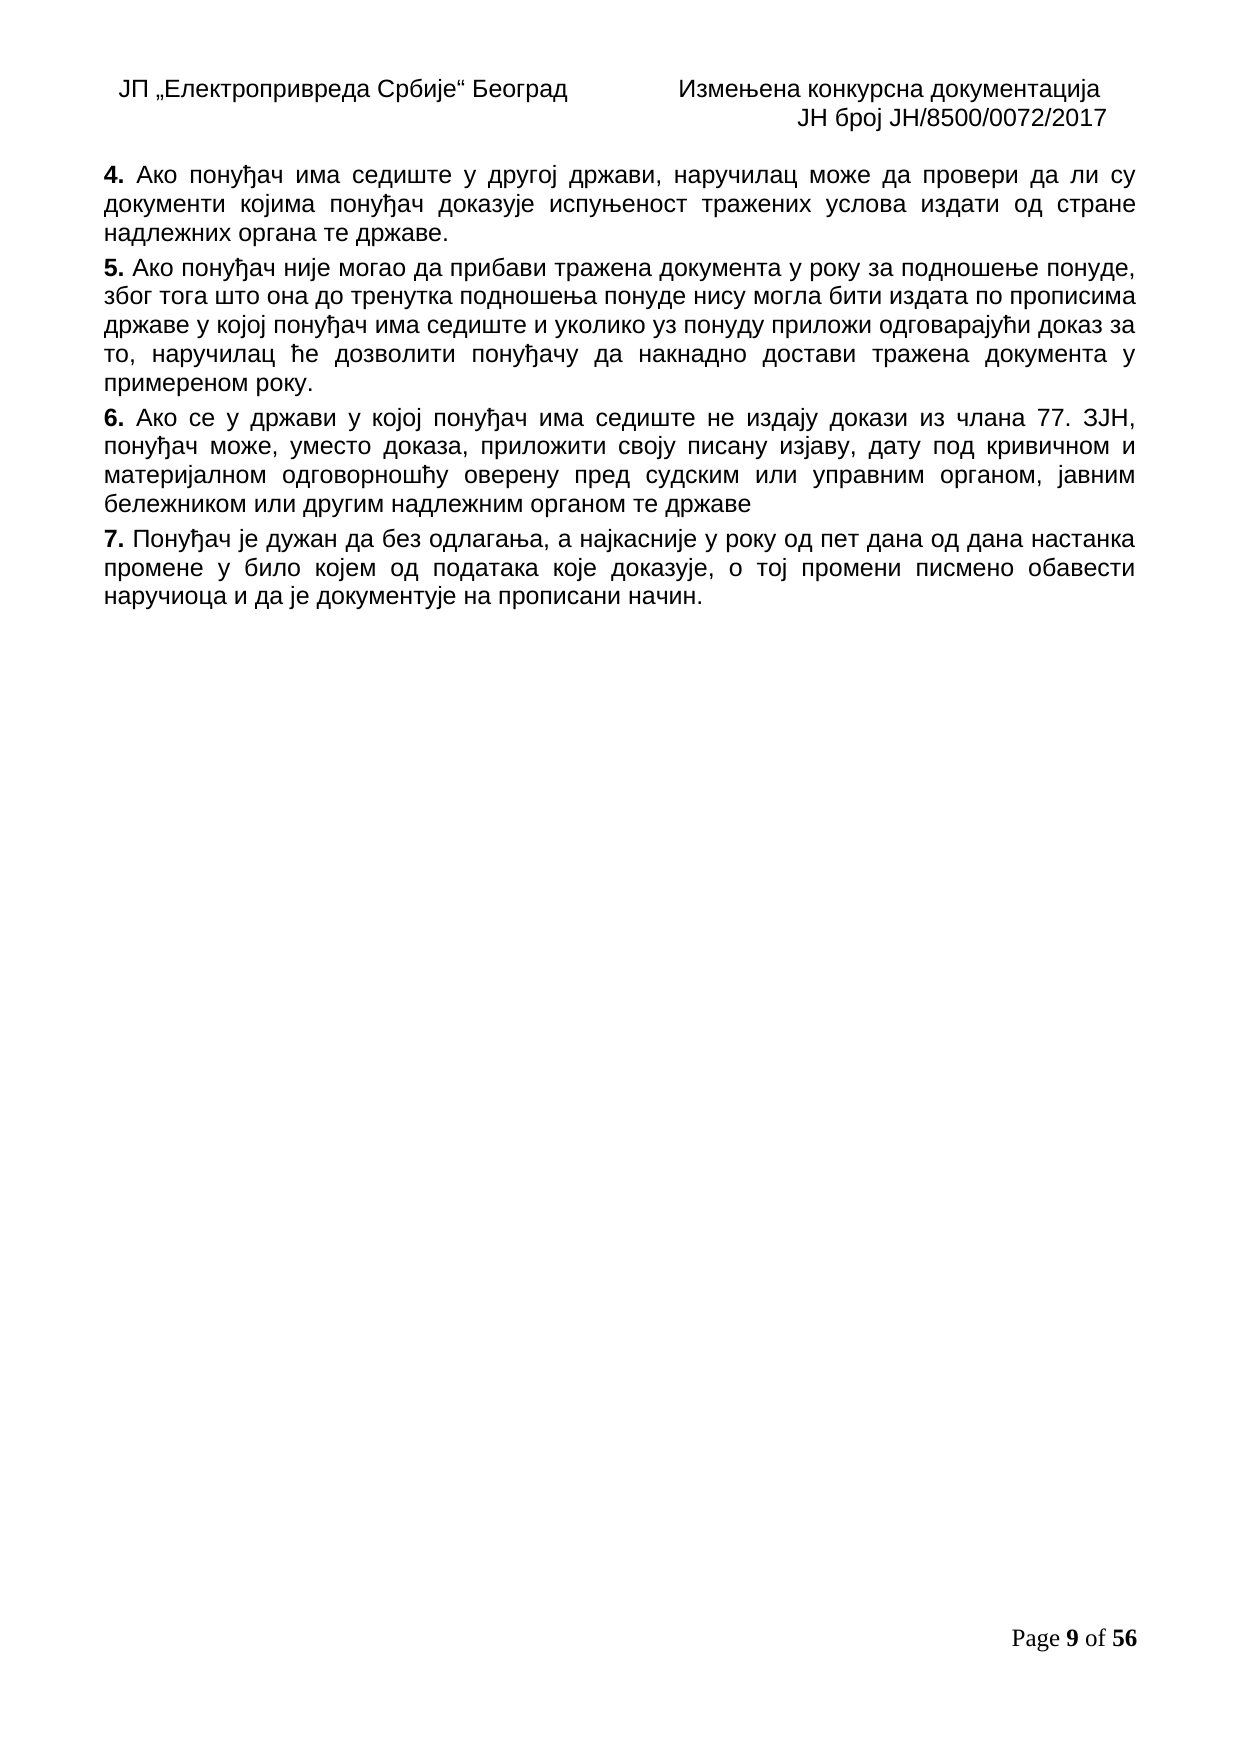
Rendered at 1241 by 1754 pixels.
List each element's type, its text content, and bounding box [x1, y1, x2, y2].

text 7. Понуђач је дужан да без одлагања, а најкасније у року од пет дана од дана настанка промене у било којем од података које доказује, о тој промени писмено обавести наручиоца и да је документује на прописани начин. [103, 524, 1137, 610]
text 5. Ако понуђач није могао да прибави тражена документа у року за подношење понуде, због тога што она до тренутка подношења понуде нису могла бити издата по прописима државе у којој понуђач има седиште и уколико уз понуду приложи одговарајући доказ за то, наручилац ће дозволити понуђачу да накнадно достави тражена документа у примереном року. [103, 252, 1137, 396]
text 6. Ако се у држави у којој понуђач има седиште не издају докази из члана 77. ЗЈН, понуђач може, уместо доказа, приложити своју писану изјаву, дату под кривичном и материјалном одговорношћу оверену пред судским или управним органом, јавним бележником или другим надлежним органом те државе [103, 402, 1137, 517]
text 4. Ако понуђач има седиште у другој држави, наручилац може да провери да ли су документи којима понуђач доказује испуњеност тражених услова издати од стране надлежних органа те државе. [103, 160, 1137, 246]
